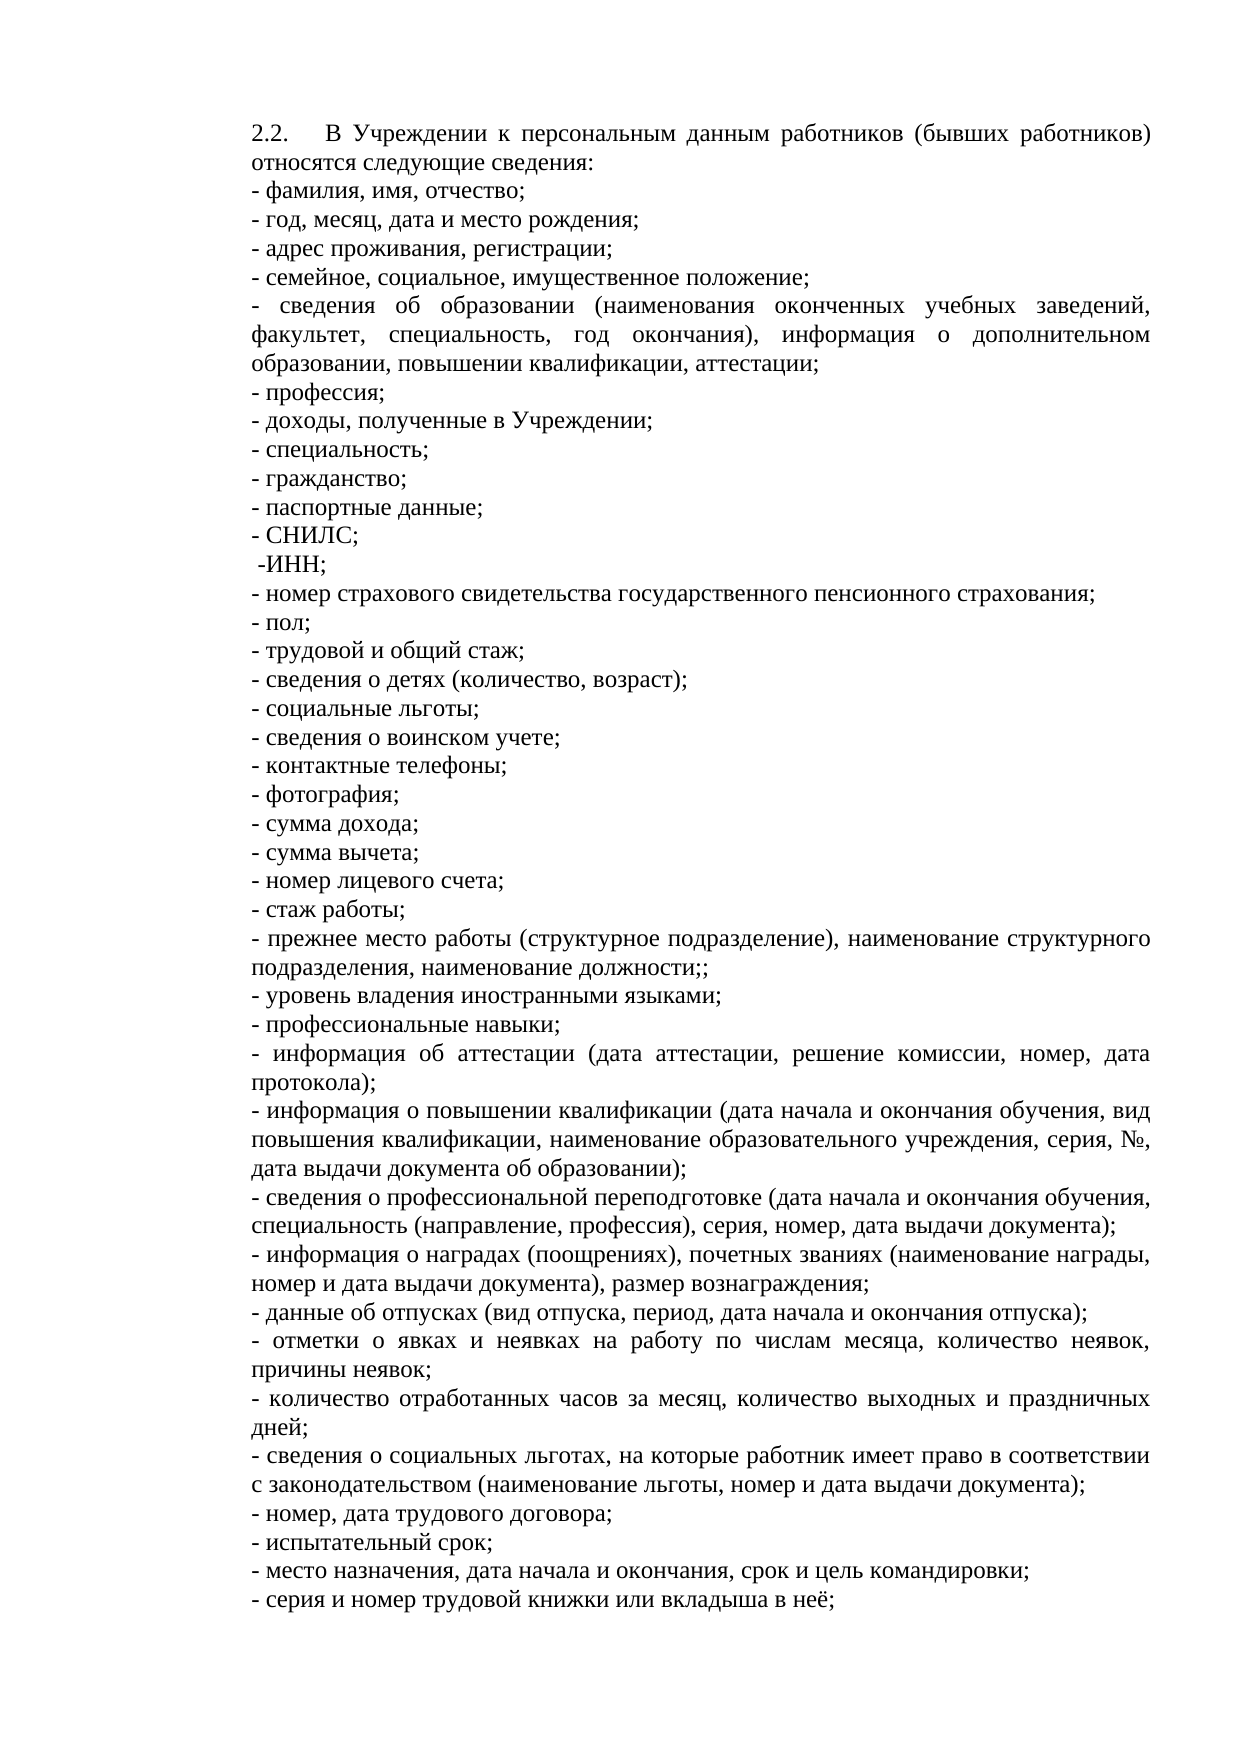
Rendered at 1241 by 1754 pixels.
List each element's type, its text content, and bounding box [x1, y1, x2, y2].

text - место назначения, дата начала и окончания, срок и цель командировки; [251, 1556, 1152, 1584]
text - специальность; [251, 434, 1152, 463]
text - номер лицевого счета; [251, 866, 1152, 894]
text - контактные телефоны; [251, 751, 1152, 779]
text - сведения о профессиональной переподготовке (дата начала и окончания обучения, специальность (направление, профессия), серия, номер, дата выдачи документа); [251, 1182, 1152, 1239]
text - сведения о воинском учете; [251, 722, 1152, 751]
text - информация об аттестации (дата аттестации, решение комиссии, номер, дата протокола); [251, 1038, 1152, 1096]
text - пол; [251, 607, 1152, 636]
text - фамилия, имя, отчество; [251, 176, 1152, 204]
text - номер страхового свидетельства государственного пенсионного страхования; [251, 578, 1152, 607]
text - данные об отпусках (вид отпуска, период, дата начала и окончания отпуска); [251, 1297, 1152, 1326]
text - сведения о детях (количество, возраст); [251, 664, 1152, 693]
text - год, месяц, дата и место рождения; [251, 204, 1152, 233]
text - прежнее место работы (структурное подразделение), наименование структурного подразделения, наименование должности;; [251, 923, 1152, 981]
text - паспортные данные; [251, 492, 1152, 521]
text - уровень владения иностранными языками; [251, 981, 1152, 1009]
text - сведения о социальных льготах, на которые работник имеет право в соответствии с законодательством (наименование льготы, номер и дата выдачи документа); [251, 1441, 1152, 1498]
text 2.2. В Учреждении к персональным данным работников (бывших работников) относятся следующие сведения: [251, 118, 1152, 176]
text - доходы, полученные в Учреждении; [251, 406, 1152, 434]
text - серия и номер трудовой книжки или вкладыша в неё; [251, 1584, 1152, 1613]
text - сумма вычета; [251, 837, 1152, 866]
text - информация о наградах (поощрениях), почетных званиях (наименование награды, номер и дата выдачи документа), размер вознаграждения; [251, 1239, 1152, 1297]
text - профессиональные навыки; [251, 1009, 1152, 1038]
text - семейное, социальное, имущественное положение; [251, 262, 1152, 291]
text - количество отработанных часов за месяц, количество выходных и праздничных дней; [251, 1383, 1152, 1441]
text - социальные льготы; [251, 693, 1152, 722]
text - фотография; [251, 779, 1152, 808]
text - номер, дата трудового договора; [251, 1498, 1152, 1527]
text - адрес проживания, регистрации; [251, 233, 1152, 262]
text - сумма дохода; [251, 808, 1152, 837]
text - стаж работы; [251, 894, 1152, 923]
text - гражданство; [251, 463, 1152, 492]
text - испытательный срок; [251, 1527, 1152, 1556]
text - отметки о явках и неявках на работу по числам месяца, количество неявок, причины неявок; [251, 1326, 1152, 1383]
text - профессия; [251, 377, 1152, 406]
text - сведения об образовании (наименования оконченных учебных заведений, факультет, специальность, год окончания), информация о дополнительном образовании, повышении квалификации, аттестации; [251, 291, 1152, 377]
text - информация о повышении квалификации (дата начала и окончания обучения, вид повышения квалификации, наименование образовательного учреждения, серия, №, дата выдачи документа об образовании); [251, 1096, 1152, 1182]
text -ИНН; [251, 549, 1152, 578]
text - СНИЛС; [251, 521, 1152, 549]
text - трудовой и общий стаж; [251, 636, 1152, 664]
